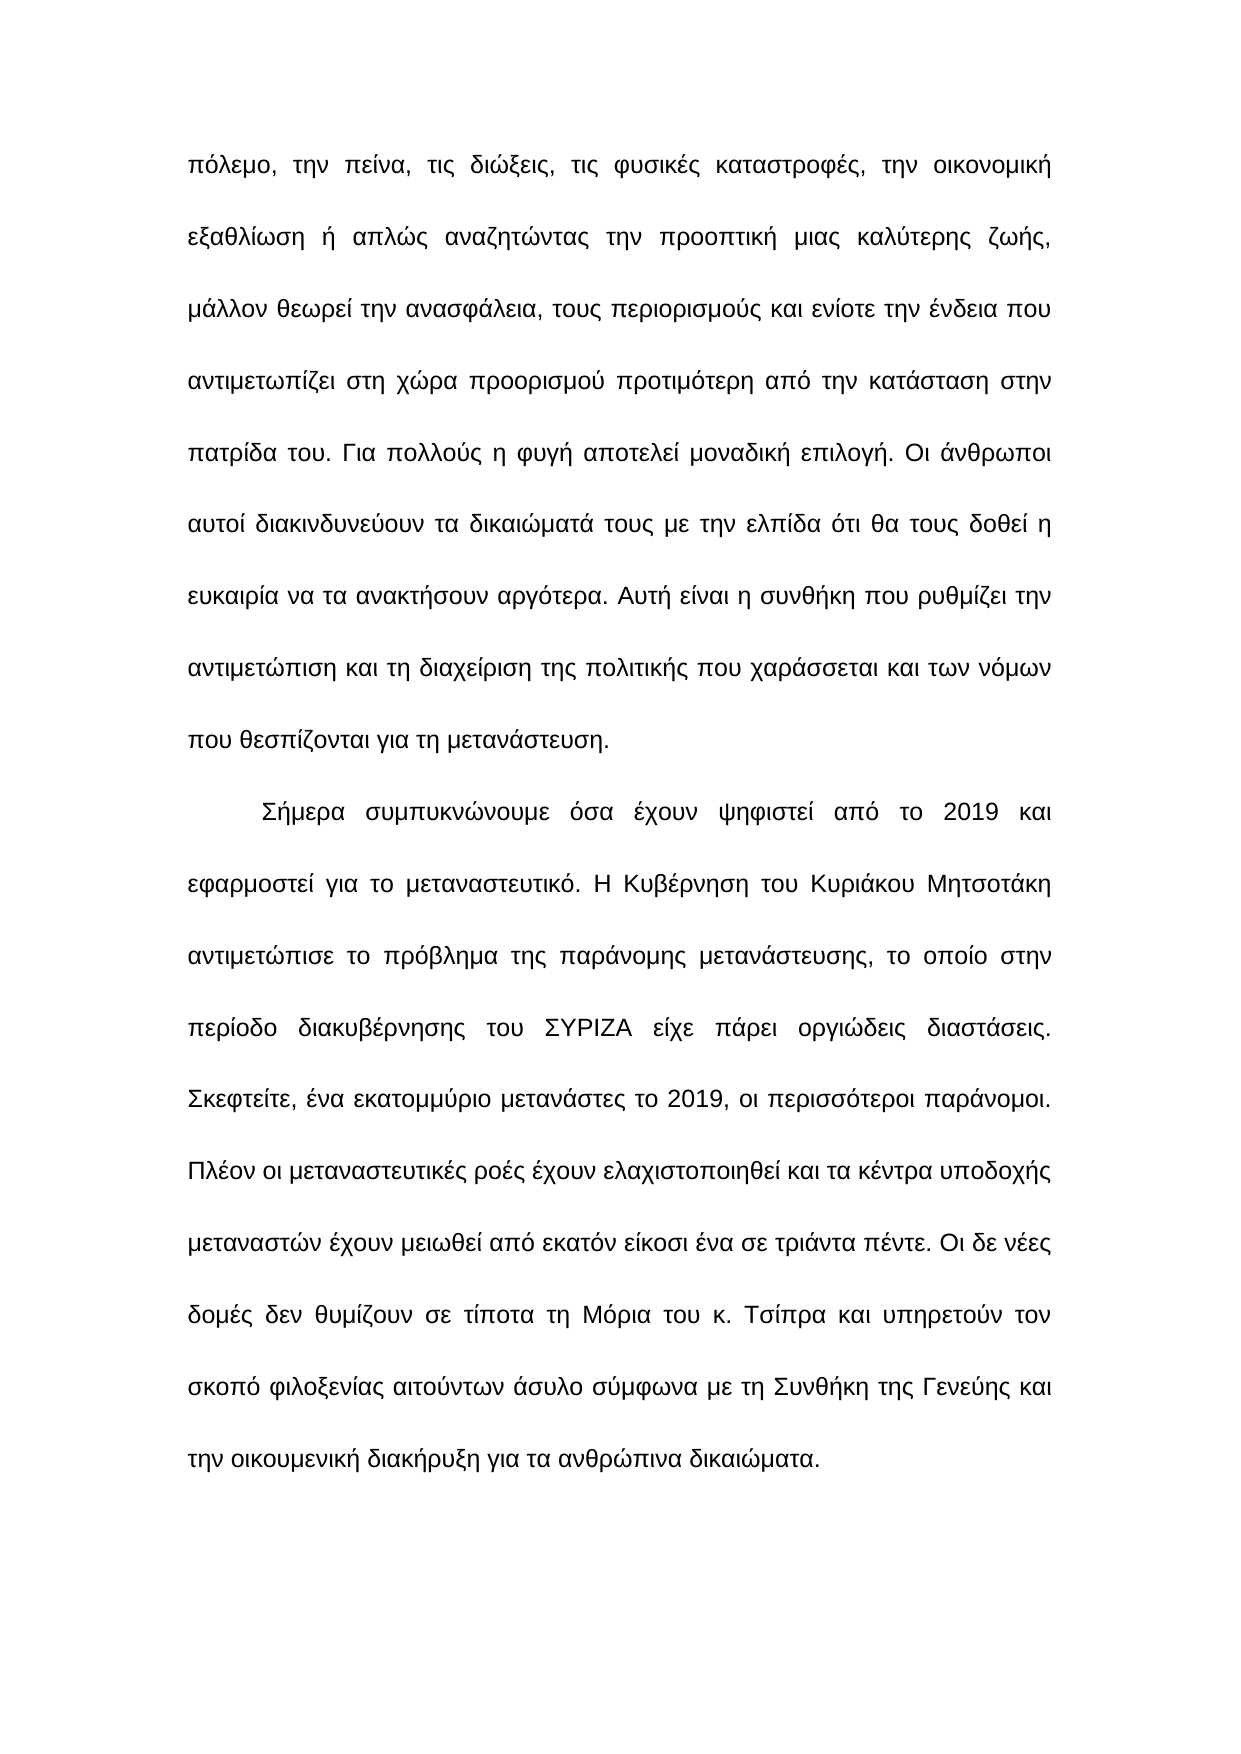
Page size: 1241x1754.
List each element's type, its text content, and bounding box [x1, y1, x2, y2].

text Σήμερα συμπυκνώνουμε όσα έχουν ψηφιστεί από το 2019 και εφαρμοστεί για το μεταναστευτικό. Η Κυβέρνηση του Κυριάκου Μητσοτάκη αντιμετώπισε το πρόβλημα της παράνομης μετανάστευσης, το οποίο στην περίοδο διακυβέρνησης του ΣΥΡΙΖΑ είχε πάρει οργιώδεις διαστάσεις. Σκεφτείτε, ένα εκατομμύριο μετανάστες το 2019, οι περισσότεροι παράνομοι. Πλέον οι μεταναστευτικές ροές έχουν ελαχιστοποιηθεί και τα κέντρα υποδοχής μεταναστών έχουν μειωθεί από εκατόν είκοσι ένα σε τριάντα πέντε. Οι δε νέες δομές δεν θυμίζουν σε τίποτα τη Μόρια του κ. Τσίπρα και υπηρετούν τον σκοπό φιλοξενίας αιτούντων άσυλο σύμφωνα με τη Συνθήκη της Γενεύης και την οικουμενική διακήρυξη για τα ανθρώπινα δικαιώματα. [187, 797, 1053, 1472]
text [187, 150, 1053, 754]
